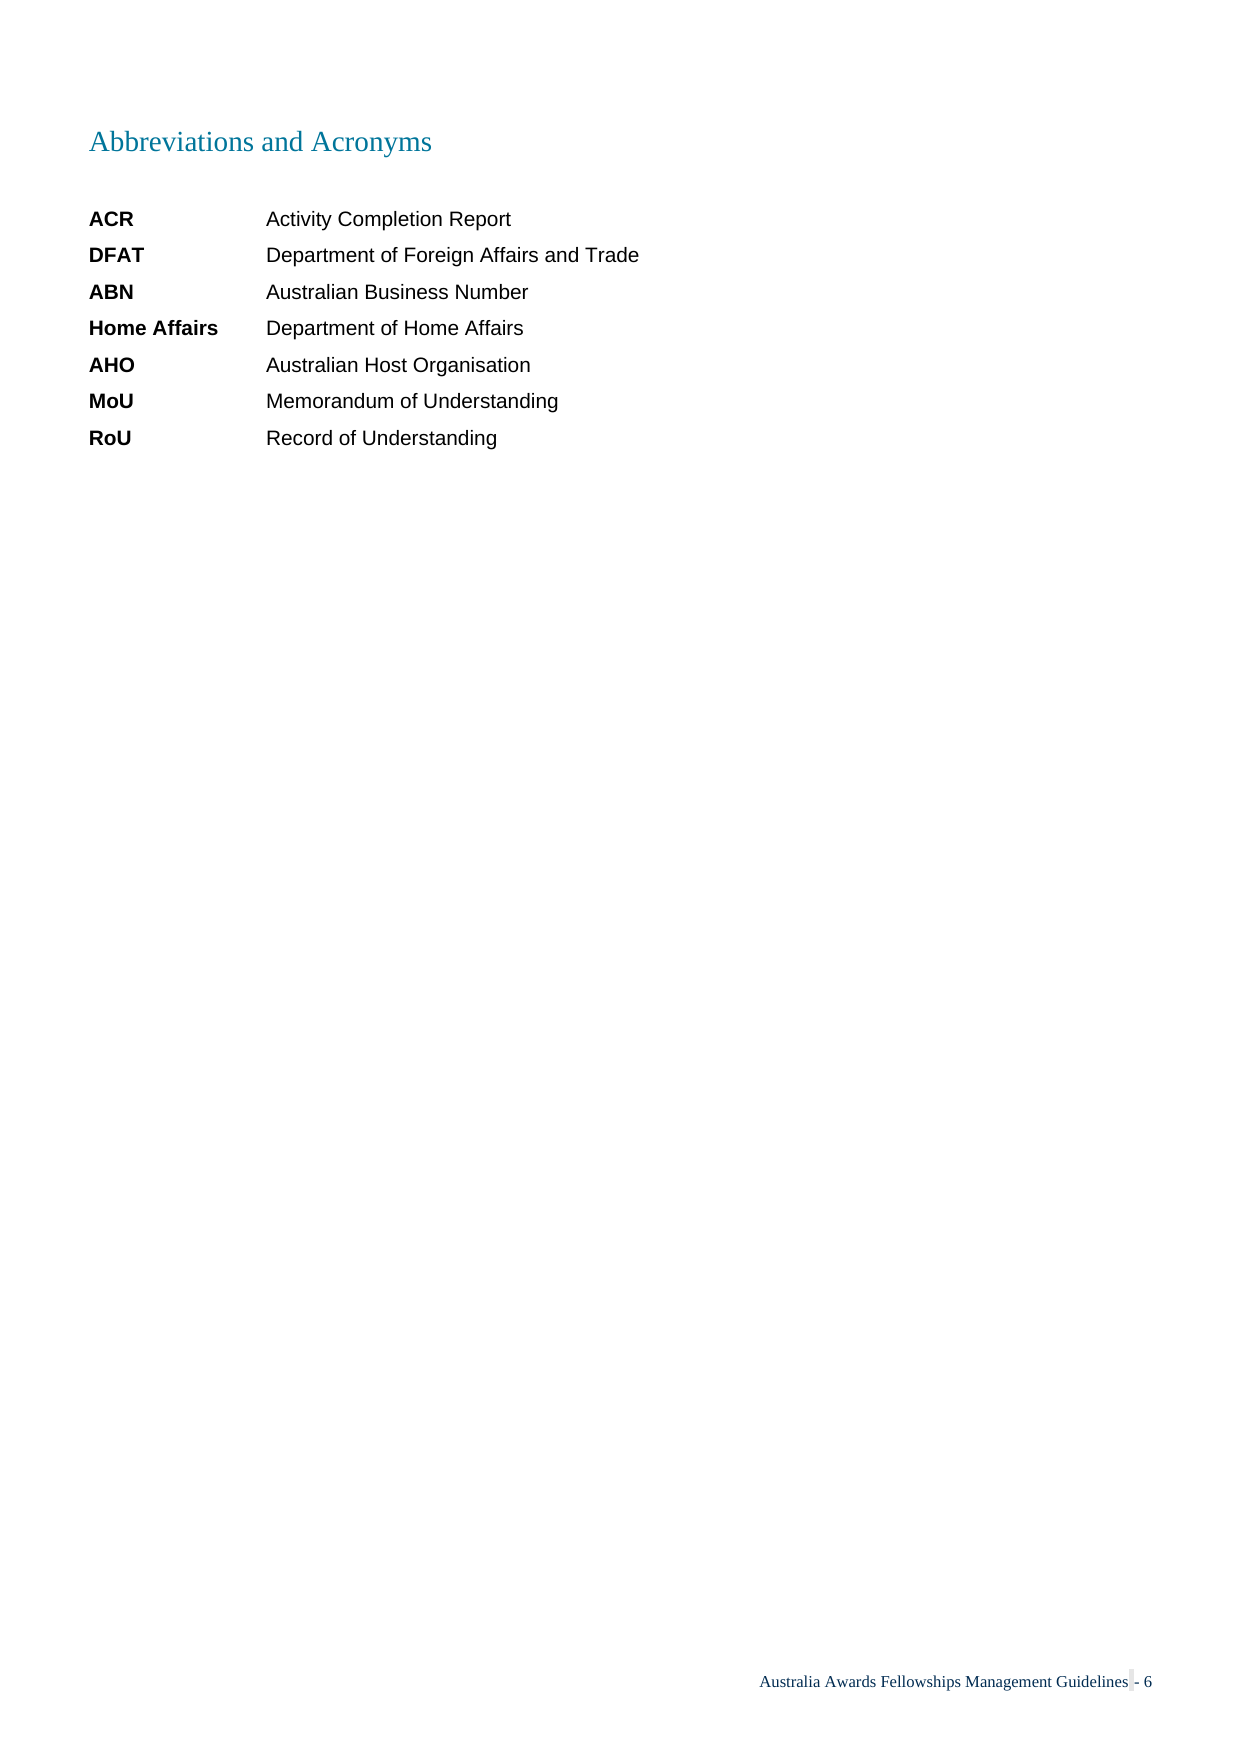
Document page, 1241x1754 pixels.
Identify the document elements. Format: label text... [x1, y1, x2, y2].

text RoU Record of Understanding [89, 425, 1147, 449]
text MoU Memorandum of Understanding [89, 389, 1147, 413]
text AHO Australian Host Organisation [89, 352, 1134, 376]
text ABN Australian Business Number [89, 279, 1134, 303]
text Abbreviations and Acronyms [89, 124, 1167, 158]
text ACR Activity Completion Report [89, 207, 1134, 231]
text DFAT Department of Foreign Affairs and Trade [89, 243, 1147, 267]
text Home Affairs Department of Home Affairs [89, 316, 1147, 340]
